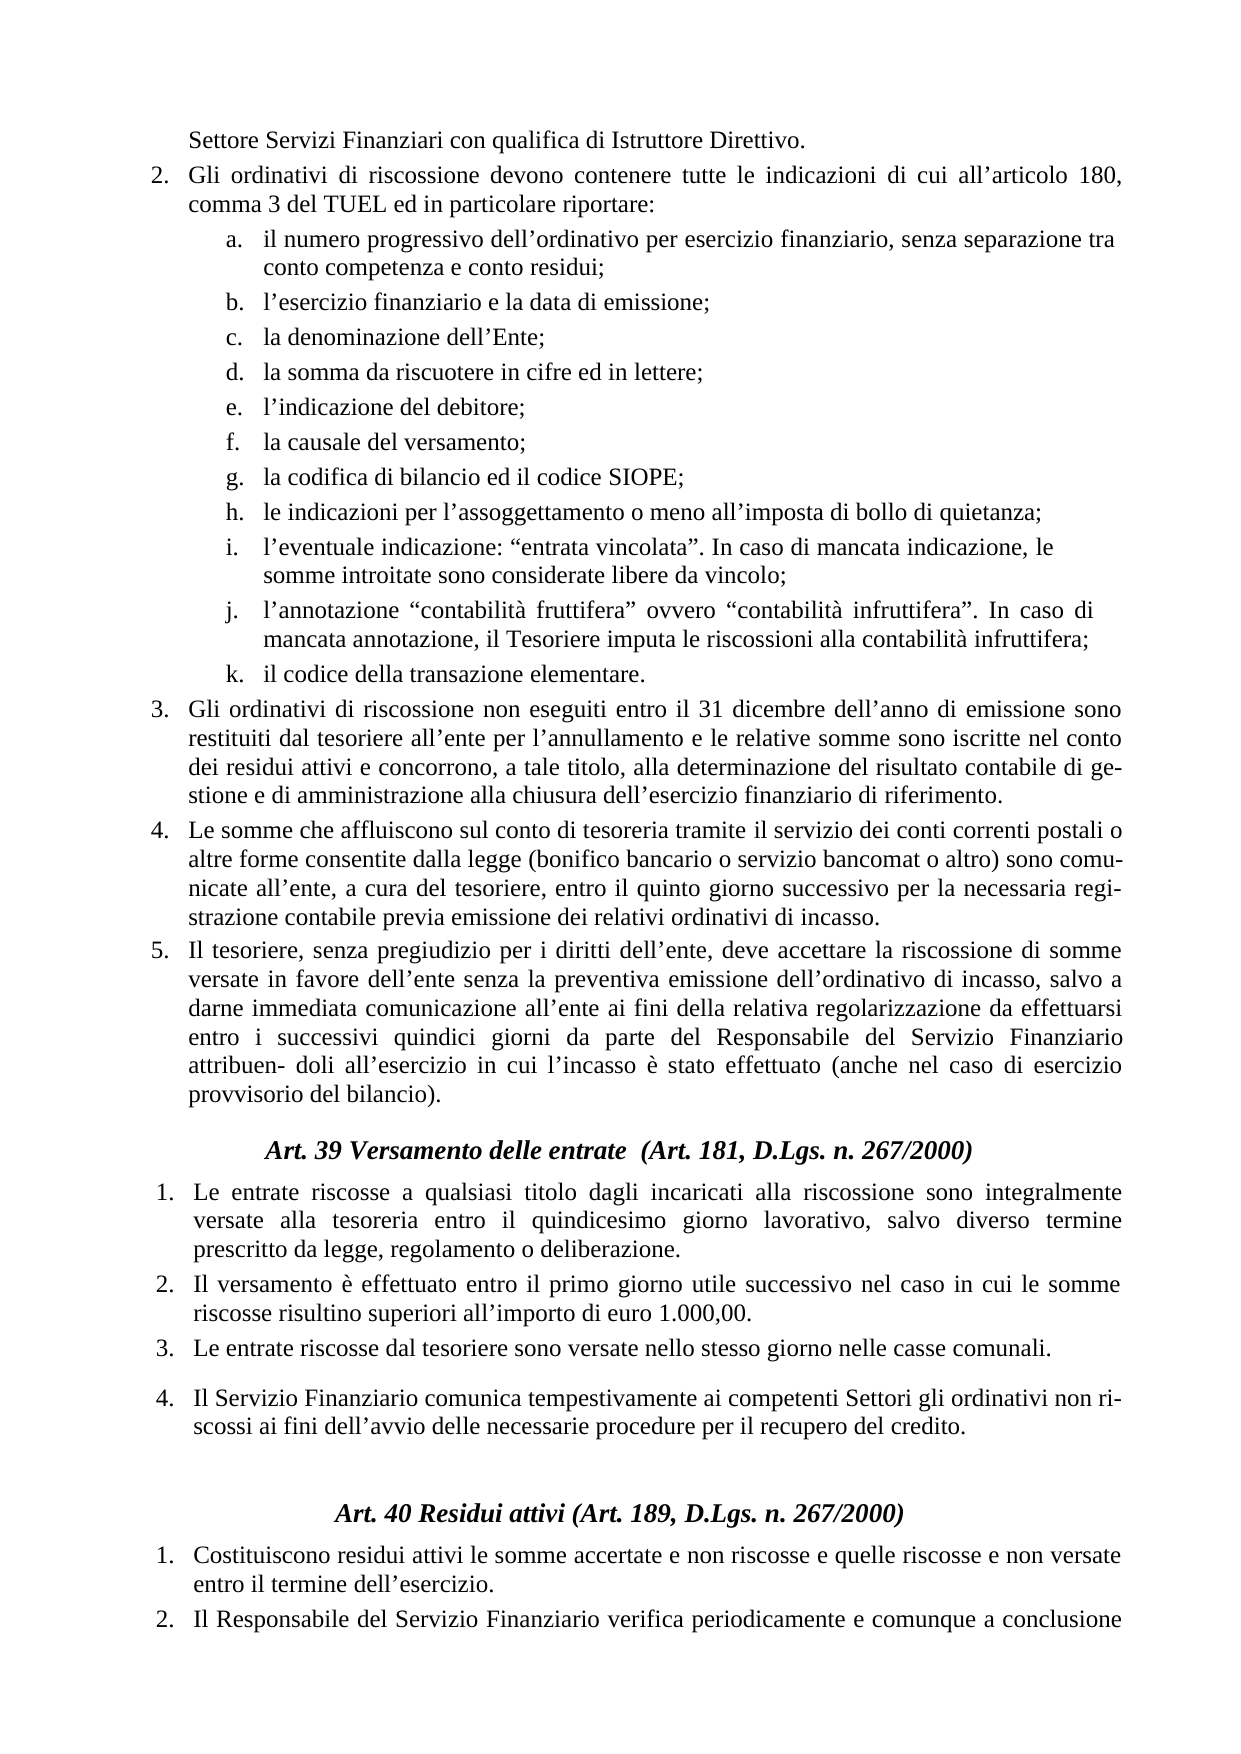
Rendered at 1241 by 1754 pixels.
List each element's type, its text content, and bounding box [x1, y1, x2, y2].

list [151, 125, 1123, 154]
list Gli ordinativi di riscossione non eseguiti entro il 31 dicembre dell’anno di emissione sono restituiti dal tesoriere all’ente per l’annullamento e le relative somme sono iscritte nel conto dei residui attivi e concorrono, a tale titolo, alla determinazione del risultato contabile di ge- stione e di amministrazione alla chiusura dell’esercizio finanziario di riferimento. [151, 694, 1123, 809]
list Le somme che affluiscono sul conto di tesoreria tramite il servizio dei conti correnti postali o altre forme consentite dalla legge (bonifico bancario o servizio bancomat o altro) sono comu- nicate all’ente, a cura del tesoriere, entro il quinto giorno successivo per la necessaria regi- strazione contabile previa emissione dei relativi ordinativi di incasso. [151, 815, 1123, 930]
list la causale del versamento; [226, 427, 1134, 456]
list le indicazioni per l’assoggettamento o meno all’imposta di bollo di quietanza; [226, 497, 1134, 526]
list Il tesoriere, senza pregiudizio per i diritti dell’ente, deve accettare la riscossione di somme versate in favore dell’ente senza la preventiva emissione dell’ordinativo di incasso, salvo a darne immediata comunicazione all’ente ai fini della relativa regolarizzazione da effettuarsi entro i successivi quindici giorni da parte del Responsabile del Servizio Finanziario attribuen- doli all’esercizio in cui l’incasso è stato effettuato (anche nel caso di esercizio provvisorio del bilancio). [151, 936, 1123, 1108]
list l’annotazione “contabilità fruttifera” ovvero “contabilità infruttifera”. In caso di mancata annotazione, il Tesoriere imputa le riscossioni alla contabilità infruttifera; [226, 596, 1095, 653]
list l’indicazione del debitore; [226, 392, 1134, 421]
subtitle Art. 39 Versamento delle entrate (Art. 181, D.Lgs. n. 267/2000) [265, 1134, 1134, 1165]
list il numero progressivo dell’ordinativo per esercizio finanziario, senza separazione tra conto competenza e conto residui; [226, 224, 1116, 281]
list Costituiscono residui attivi le somme accertate e non riscosse e quelle riscosse e non versate entro il termine dell’esercizio. [156, 1540, 1123, 1597]
list l’eventuale indicazione: “entrata vincolata”. In caso di mancata indicazione, le somme introitate sono considerate libere da vincolo; [226, 533, 1054, 590]
list l’esercizio finanziario e la data di emissione; [226, 287, 1134, 316]
list Le entrate riscosse a qualsiasi titolo dagli incaricati alla riscossione sono integralmente versate alla tesoreria entro il quindicesimo giorno lavorativo, salvo diverso termine prescritto da legge, regolamento o deliberazione. [156, 1177, 1123, 1263]
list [156, 1604, 1123, 1633]
list la somma da riscuotere in cifre ed in lettere; [226, 357, 1134, 386]
list il codice della transazione elementare. [226, 659, 1134, 688]
subtitle Art. 40 Residui attivi (Art. 189, D.Lgs. n. 267/2000) [117, 1497, 1122, 1528]
list la denominazione dell’Ente; [226, 322, 1134, 351]
list la codifica di bilancio ed il codice SIOPE; [226, 462, 1134, 491]
list Il versamento è effettuato entro il primo giorno utile successivo nel caso in cui le somme riscosse risultino superiori all’importo di euro 1.000,00. [156, 1270, 1123, 1327]
list Le entrate riscosse dal tesoriere sono versate nello stesso giorno nelle casse comunali. [156, 1333, 1134, 1362]
list Gli ordinativi di riscossione devono contenere tutte le indicazioni di cui all’articolo 180, comma 3 del TUEL ed in particolare riportare: [151, 160, 1123, 217]
list Il Servizio Finanziario comunica tempestivamente ai competenti Settori gli ordinativi non ri- scossi ai fini dell’avvio delle necessarie procedure per il recupero del credito. [156, 1383, 1123, 1440]
